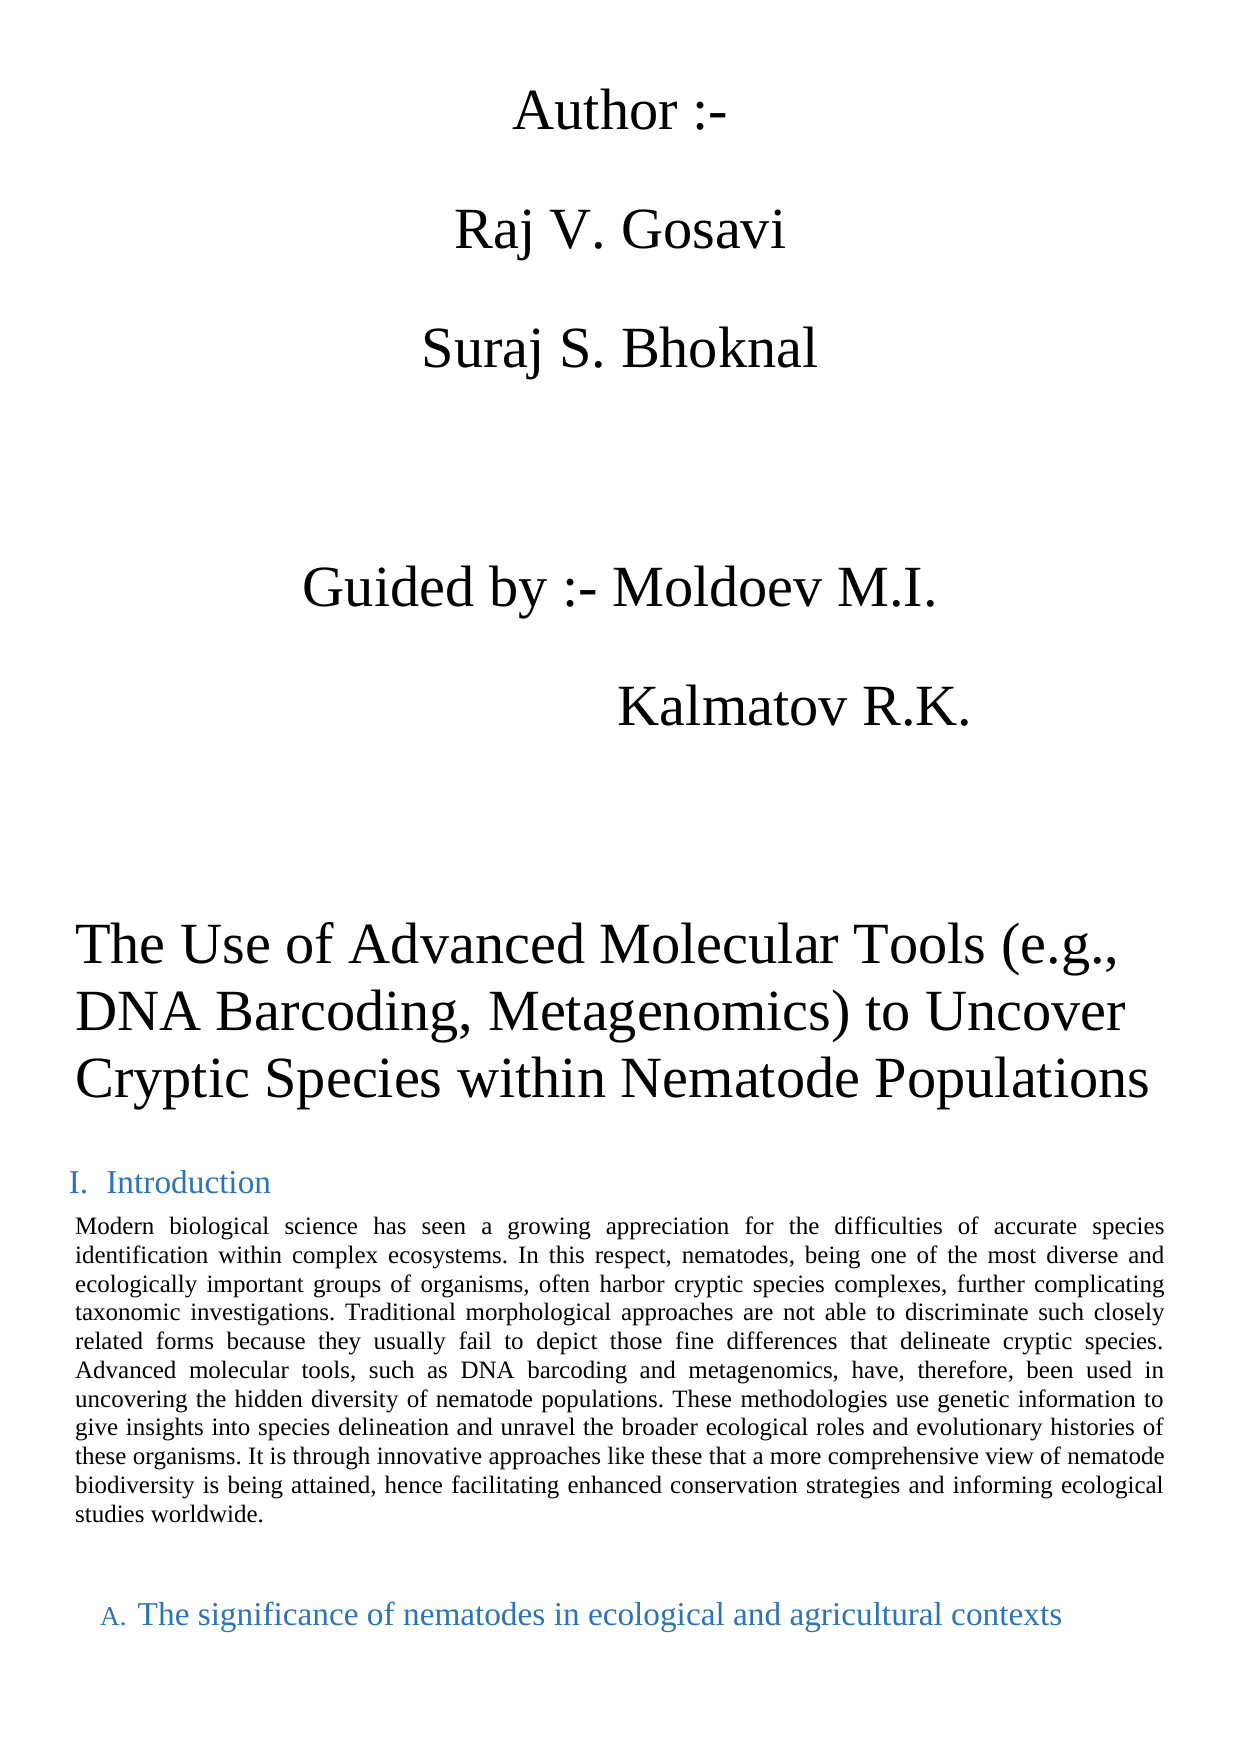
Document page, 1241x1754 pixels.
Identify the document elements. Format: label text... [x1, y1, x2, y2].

title Guided by :- Moldoev M.I. [75, 552, 1165, 619]
title Author :- [75, 75, 1165, 142]
text Modern biological science has seen a growing appreciation for the difficulties of accurate species identification within complex ecosystems. In this respect, nematodes, being one of the most diverse and ecologically important groups of organisms, often harbor cryptic species complexes, further complicating taxonomic investigations. Traditional morphological approaches are not able to discriminate such closely related forms because they usually fail to depict those fine differences that delineate cryptic species. Advanced molecular tools, such as DNA barcoding and metagenomics, have, therefore, been used in uncovering the hidden diversity of nematode populations. These methodologies use genetic information to give insights into species delineation and unravel the broader ecological roles and evolutionary histories of these organisms. It is through innovative approaches like these that a more comprehensive view of nematode biodiversity is being attained, hence facilitating enhanced conservation strategies and informing ecological studies worldwide. [75, 1211, 1165, 1527]
title The Use of Advanced Molecular Tools (e.g., DNA Barcoding, Metagenomics) to Uncover Cryptic Species within Nematode Populations [75, 909, 1165, 1110]
title Suraj S. Bhoknal [75, 313, 1165, 380]
title Raj V. Gosavi [75, 194, 1165, 261]
subtitle Introduction [69, 1162, 1165, 1201]
title Kalmatov R.K. [75, 671, 1165, 738]
subtitle The significance of nematodes in ecological and agricultural contexts [100, 1594, 1165, 1633]
